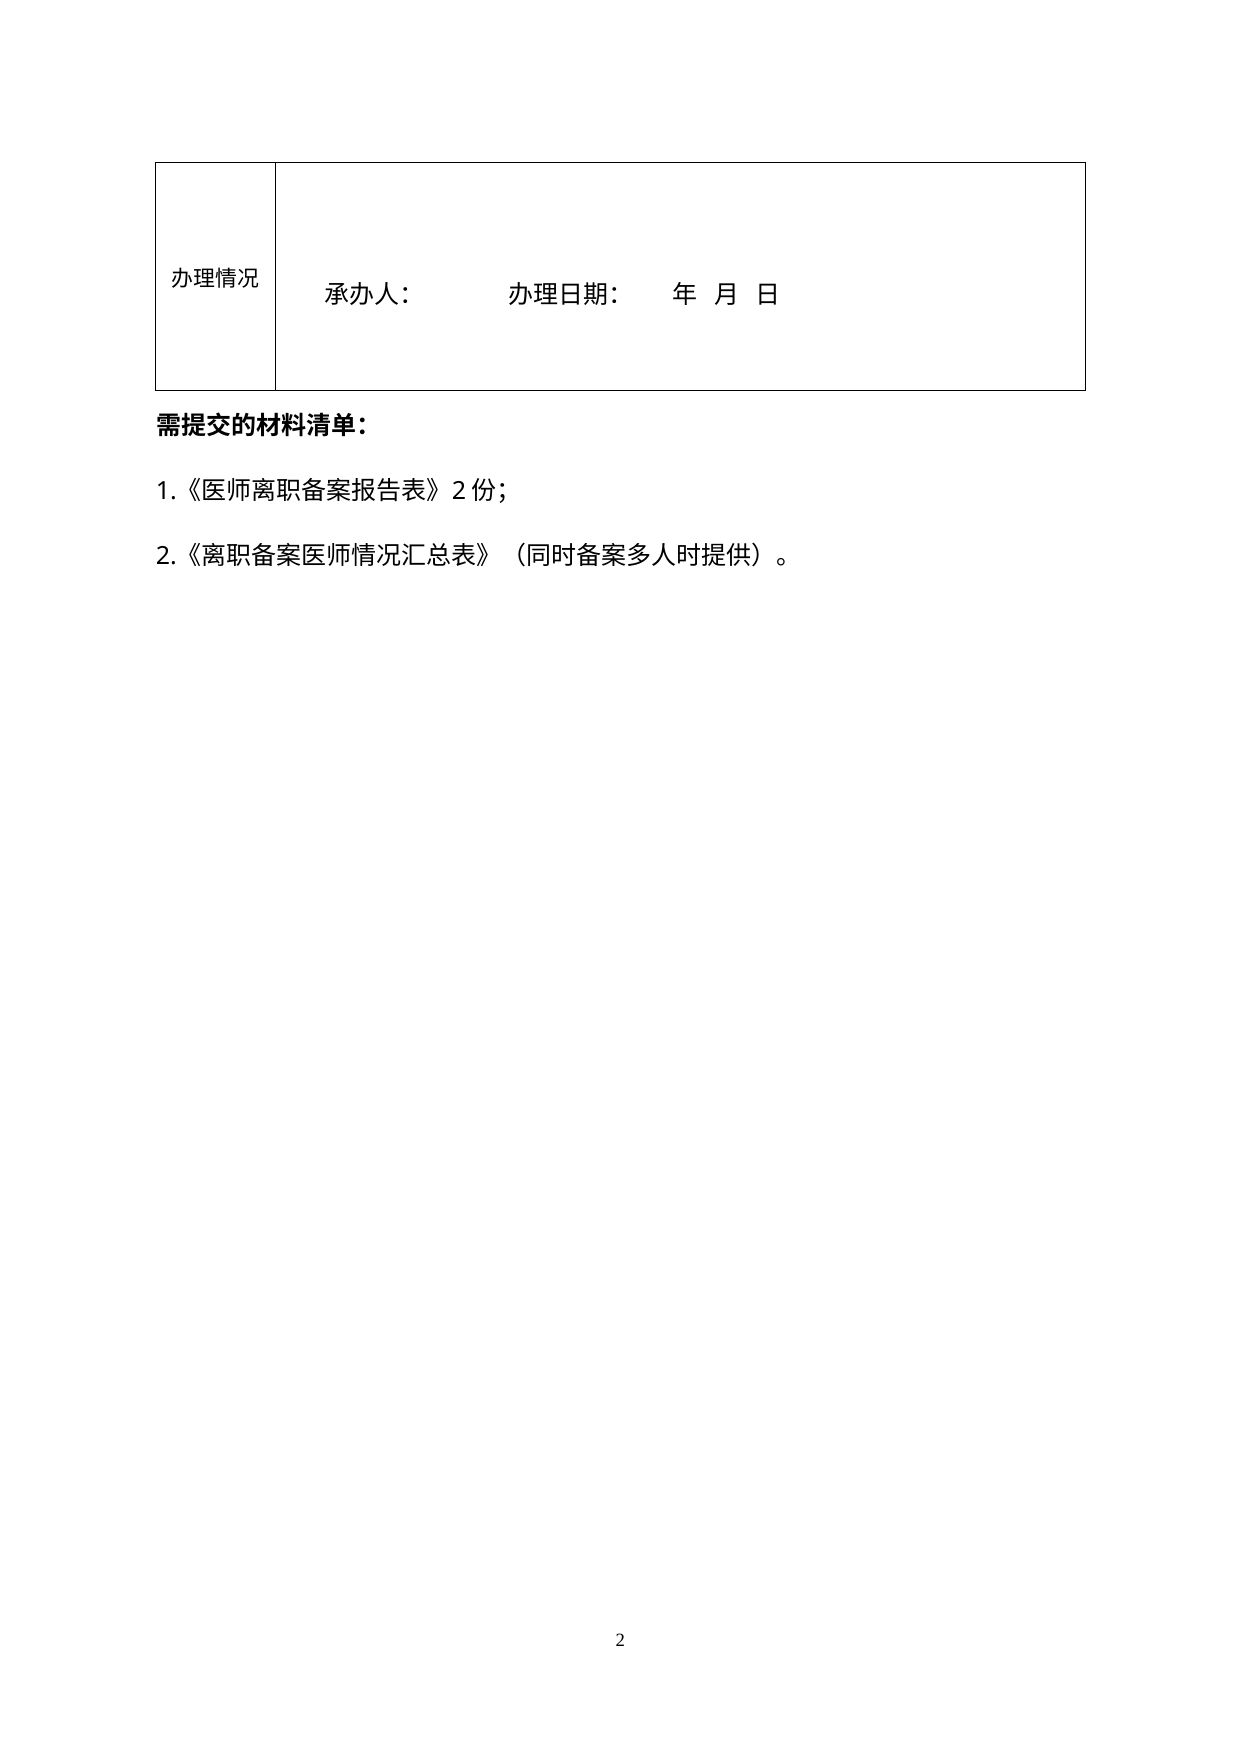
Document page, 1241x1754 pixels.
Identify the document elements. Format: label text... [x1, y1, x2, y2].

text 2.《离职备案医师情况汇总表》（同时备案多人时提供）。 [118, 521, 1122, 586]
table_cell 办理情况 [156, 163, 275, 390]
text 1.《医师离职备案报告表》2份； [118, 456, 1122, 521]
text 需提交的材料清单： [118, 391, 1122, 456]
table_cell 承办人： 办理日期： 年 月 日 [276, 163, 1085, 390]
